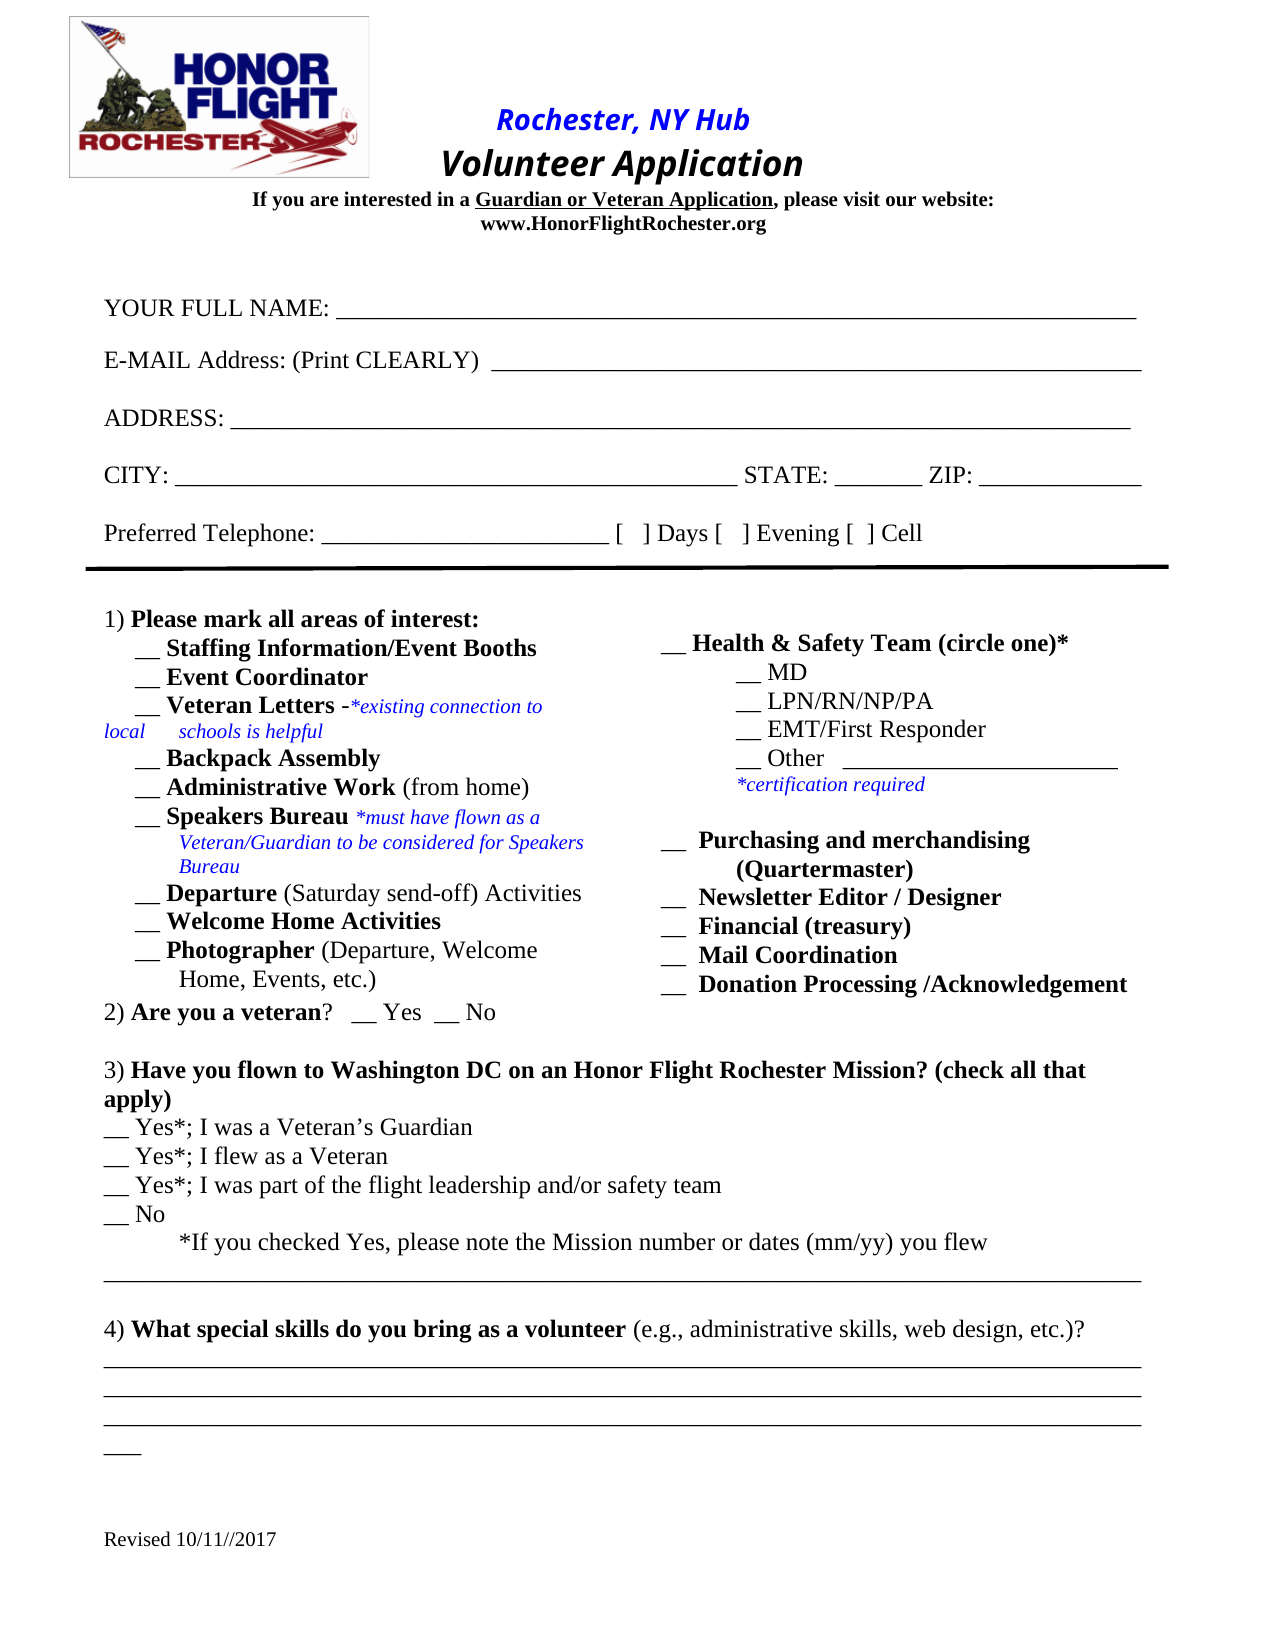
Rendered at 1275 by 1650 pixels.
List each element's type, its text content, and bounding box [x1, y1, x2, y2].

text If you are interested in a Guardian or Veteran Application, please visit our website: [103, 187, 1143, 211]
text __ No [103, 1199, 1143, 1227]
text __ Departure (Saturday send-off) Activities [103, 878, 586, 906]
text __ Financial (treasury) [661, 911, 1143, 940]
text __ Purchasing and merchandising (Quartermaster) [661, 825, 1143, 882]
text __ Welcome Home Activities [103, 906, 586, 935]
text *If you checked Yes, please note the number or dates (mm/yy) you flew ___________________________________________________________________________________ [103, 1227, 1143, 1285]
picture [69, 16, 370, 178]
text __ Yes*; I was part of the flight leadership and/or safety team [103, 1170, 1143, 1199]
text *certification required [661, 772, 1143, 796]
text __ Photographer (Departure, Welcome Home, Events, etc.) [103, 935, 586, 993]
text YOUR FULL NAME: ________________________________________________________________ [103, 293, 1143, 321]
text 4) What special skills do you bring as a volunteer (e.g., administrative skills, web design, etc.)? ____________________________________________________________________________________________________________________________________________________________________________________________________________________________________________________________ [103, 1314, 1143, 1457]
text __ EMT/First Responder [661, 714, 1143, 743]
text __ Veteran Letters -*existing connection to local schools is helpful [103, 691, 586, 743]
text 2) Are you a veteran? __ Yes __ No [103, 997, 1143, 1026]
text 3) Have you flown to Washington DC on an Honor Flight Rochester Mission? (check all that apply) [103, 1055, 1143, 1112]
text Preferred Telephone: _______________________ [ ] Days [ ] Evening [ ] Cell [103, 518, 1143, 547]
text __ Backpack Assembly [103, 743, 586, 772]
text www.HonorFlightRochester.org [103, 211, 1143, 235]
text 1) Please mark all areas of interest: [103, 604, 586, 633]
text __ Yes*; I flew as a Veteran [103, 1141, 1143, 1170]
text CITY: : _______ ZIP: _____________ [103, 461, 1143, 489]
text __ Administrative Work (from home) [103, 772, 586, 801]
text __ Speakers Bureau *must have flown as a Veteran/Guardian to be considered for Speakers Bureau [103, 801, 586, 878]
text __ Health & Safety Team (circle one)* [661, 628, 1143, 657]
text __ LPN/RN/NP/PA [661, 686, 1143, 714]
text __ Newsletter Editor / Designer [661, 882, 1143, 911]
text __ Staffing Information/Event Booths [103, 633, 586, 662]
text __ Mail Coordination [661, 940, 1143, 969]
text __ MD [661, 657, 1143, 686]
text E-MAIL Address: (Print CLEARLY) ____________________________________________________ [103, 346, 1143, 374]
text ADDRESS: ________________________________________________________________________ [103, 403, 1143, 432]
text __ Other ______________________ [661, 743, 1143, 772]
text __ Donation Processing /Acknowledgement [661, 969, 1143, 997]
text __ Event Coordinator [103, 662, 586, 691]
text __ Yes*; I was a Veteran’s Guardian [103, 1112, 1143, 1141]
